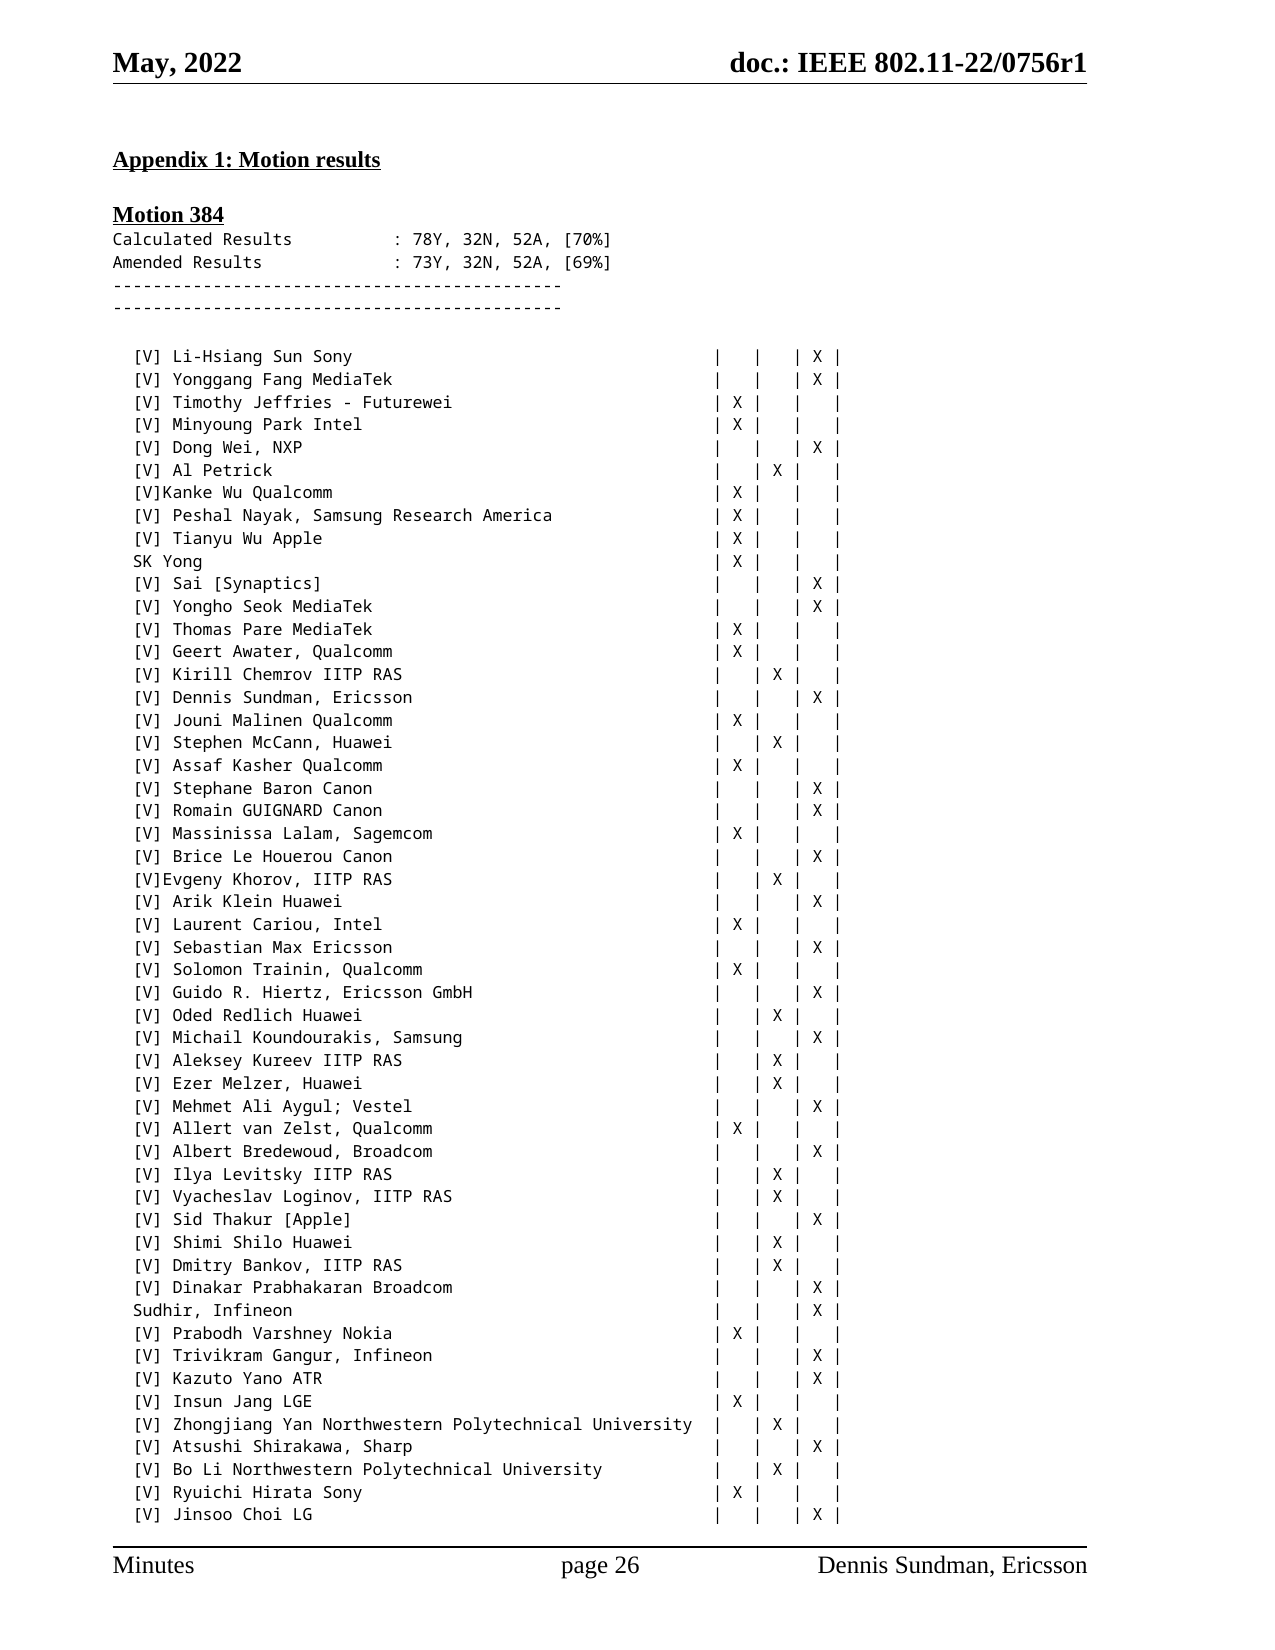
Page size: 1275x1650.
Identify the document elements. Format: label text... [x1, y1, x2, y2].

text [V] Ryuichi Hirata Sony | X | | | [112, 1480, 1087, 1503]
text [V] Massinissa Lalam, Sagemcom | X | | | [112, 822, 1087, 844]
text [V] Brice Le Houerou Canon | | | X | [112, 844, 1087, 867]
text [V] Yongho Seok MediaTek | | | X | [112, 595, 1087, 617]
text [V] Michail Koundourakis, Samsung | | | X | [112, 1026, 1087, 1049]
text [V] Dmitry Bankov, IITP RAS | | X | | [112, 1253, 1087, 1276]
text [V] Zhongjiang Yan Northwestern Polytechnical University | | X | | [112, 1412, 1087, 1435]
text [V] Minyoung Park Intel | X | | | [112, 413, 1087, 436]
text [V]Kanke Wu Qualcomm | X | | | [112, 481, 1087, 504]
text [V] Bo Li Northwestern Polytechnical University | | X | | [112, 1458, 1087, 1480]
text Calculated Results : 78Y, 32N, 52A, [70%] [112, 228, 1087, 250]
text [V] Dennis Sundman, Ericsson | | | X | [112, 686, 1087, 708]
text [V] Atsushi Shirakawa, Sharp | | | X | [112, 1435, 1087, 1458]
text [V] Assaf Kasher Qualcomm | X | | | [112, 754, 1087, 776]
text [V] Kirill Chemrov IITP RAS | | X | | [112, 663, 1087, 686]
text [V] Dinakar Prabhakaran Broadcom | | | X | [112, 1276, 1087, 1299]
subtitle Appendix 1: Motion results [112, 146, 1087, 172]
text Amended Results : 73Y, 32N, 52A, [69%] [112, 250, 1087, 273]
text [V] Romain GUIGNARD Canon | | | X | [112, 799, 1087, 822]
text [V] Stephen McCann, Huawei | | X | | [112, 731, 1087, 754]
text [V] Ezer Melzer, Huawei | | X | | [112, 1072, 1087, 1094]
text [V] Mehmet Ali Aygul; Vestel | | | X | [112, 1094, 1087, 1117]
text Sudhir, Infineon | | | X | [112, 1299, 1087, 1321]
text [V] Allert van Zelst, Qualcomm | X | | | [112, 1117, 1087, 1140]
text --------------------------------------------- [112, 296, 1087, 318]
text [V] Solomon Trainin, Qualcomm | X | | | [112, 958, 1087, 981]
text [V] Insun Jang LGE | X | | | [112, 1389, 1087, 1412]
text [V] Dong Wei, NXP | | | X | [112, 436, 1087, 458]
text [V] Shimi Shilo Huawei | | X | | [112, 1231, 1087, 1253]
text [V] Vyacheslav Loginov, IITP RAS | | X | | [112, 1185, 1087, 1208]
text [V] Jinsoo Choi LG | | | X | [112, 1503, 1087, 1526]
text [V] Tianyu Wu Apple | X | | | [112, 527, 1087, 549]
text [V] Trivikram Gangur, Infineon | | | X | [112, 1344, 1087, 1367]
text [V] Kazuto Yano ATR | | | X | [112, 1367, 1087, 1389]
text [V] Albert Bredewoud, Broadcom | | | X | [112, 1140, 1087, 1162]
subtitle Motion 384 [112, 201, 1087, 228]
text [V] Oded Redlich Huawei | | X | | [112, 1003, 1087, 1026]
text [V] Li-Hsiang Sun Sony | | | X | [112, 345, 1087, 368]
text [V] Sebastian Max Ericsson | | | X | [112, 935, 1087, 958]
text [V] Al Petrick | | X | | [112, 458, 1087, 481]
text [V] Thomas Pare MediaTek | X | | | [112, 617, 1087, 640]
text SK Yong | X | | | [112, 549, 1087, 572]
text [V] Stephane Baron Canon | | | X | [112, 776, 1087, 799]
text [V] Aleksey Kureev IITP RAS | | X | | [112, 1049, 1087, 1072]
text [V] Peshal Nayak, Samsung Research America | X | | | [112, 504, 1087, 527]
text [V]Evgeny Khorov, IITP RAS | | X | | [112, 867, 1087, 890]
text [V] Jouni Malinen Qualcomm | X | | | [112, 708, 1087, 731]
text [V] Geert Awater, Qualcomm | X | | | [112, 640, 1087, 663]
text [V] Sai [Synaptics] | | | X | [112, 572, 1087, 595]
text [V] Guido R. Hiertz, Ericsson GmbH | | | X | [112, 981, 1087, 1003]
text [V] Timothy Jeffries - Futurewei | X | | | [112, 390, 1087, 413]
text [V] Yonggang Fang MediaTek | | | X | [112, 368, 1087, 390]
text --------------------------------------------- [112, 273, 1087, 296]
text [V] Prabodh Varshney Nokia | X | | | [112, 1321, 1087, 1344]
text [V] Ilya Levitsky IITP RAS | | X | | [112, 1162, 1087, 1185]
text [V] Arik Klein Huawei | | | X | [112, 890, 1087, 913]
text [V] Sid Thakur [Apple] | | | X | [112, 1208, 1087, 1231]
text [V] Laurent Cariou, Intel | X | | | [112, 913, 1087, 935]
